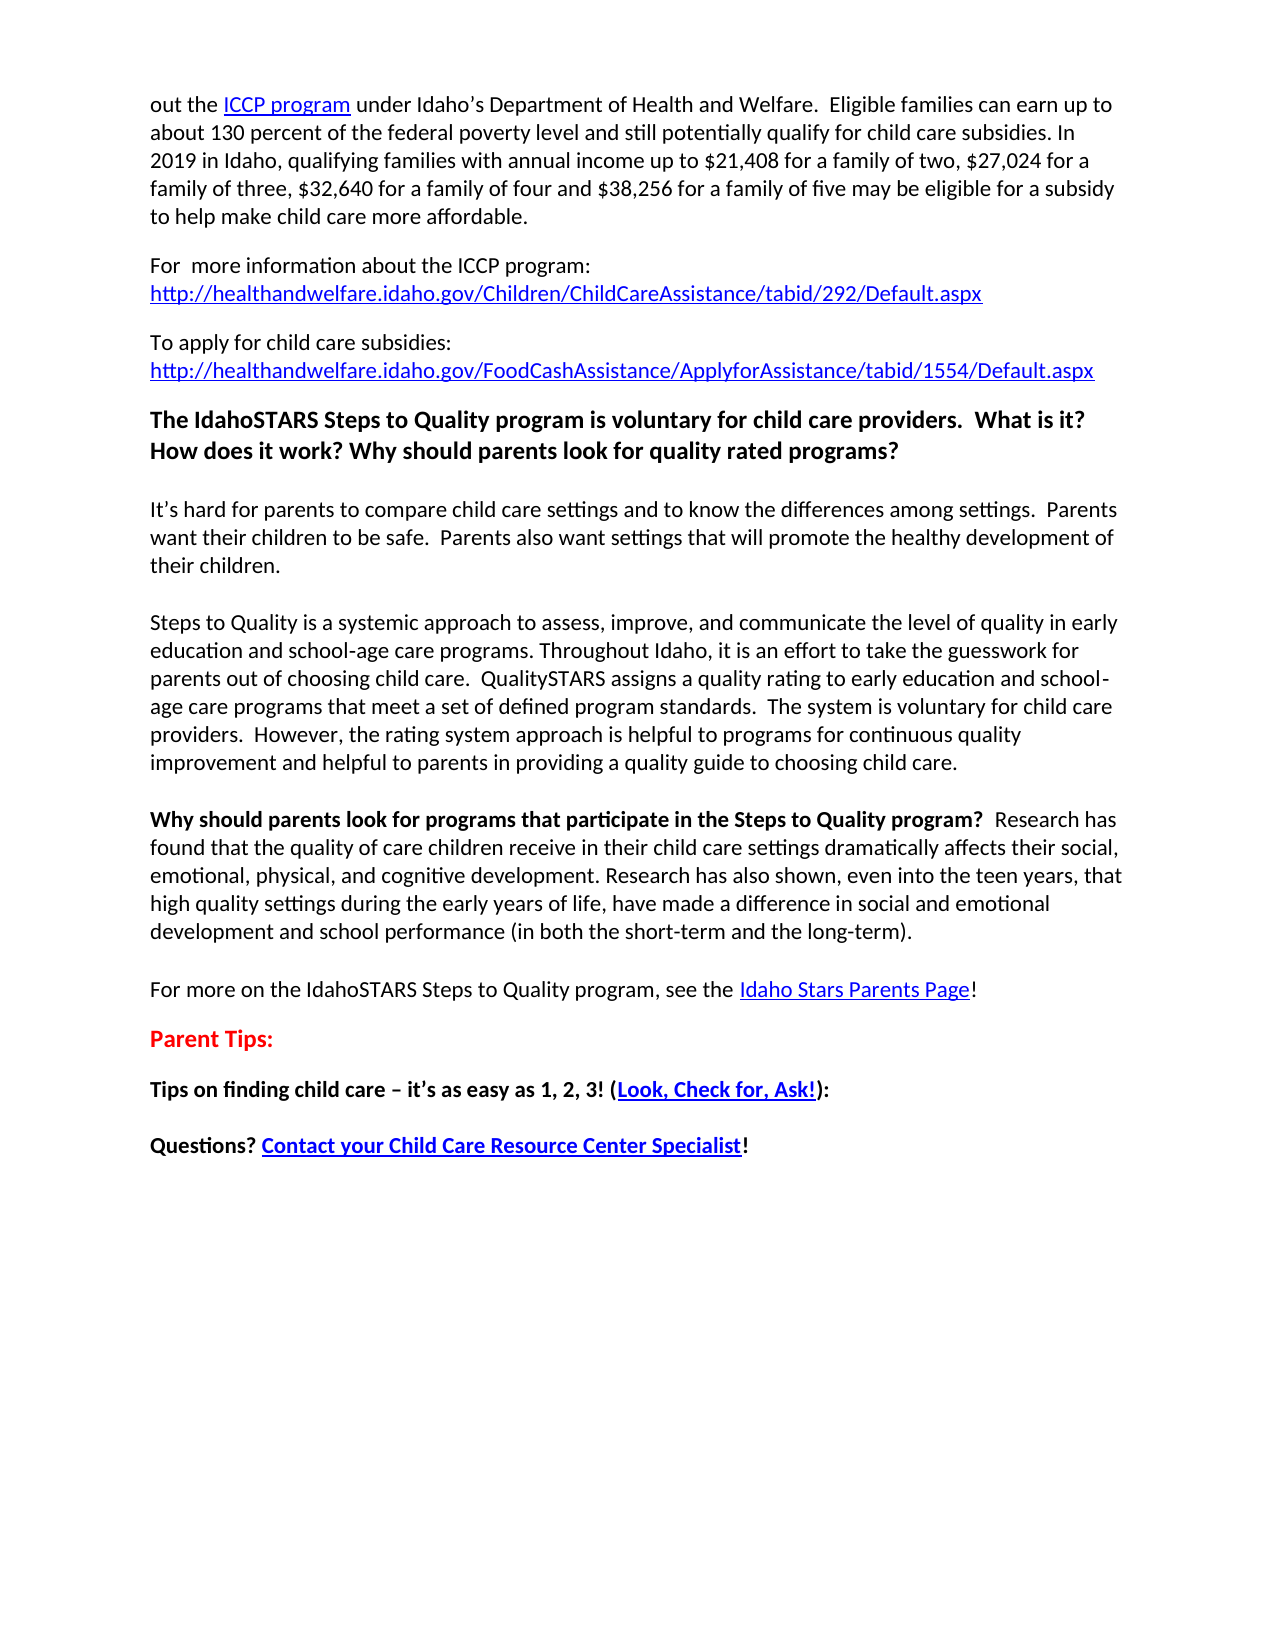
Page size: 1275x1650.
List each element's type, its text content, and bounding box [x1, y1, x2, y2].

text For more on the IdahoSTARS Steps to Quality program, see the Idaho Stars Parents Page! [150, 975, 1125, 1003]
text It’s hard for parents to compare child care settings and to know the differences among settings. Parents want their children to be safe. Parents also want settings that will promote the healthy development of their children. [150, 495, 1125, 579]
text Parent Tips: [150, 1023, 1125, 1054]
text To apply for child care subsidies: http://healthandwelfare.idaho.gov/FoodCashAssistance/ApplyforAssistance/tabid/1554/Default.aspx [150, 328, 1125, 384]
text For more information about the ICCP program: http://healthandwelfare.idaho.gov/Children/ChildCareAssistance/tabid/292/Default.aspx [150, 251, 1125, 307]
text The IdahoSTARS Steps to Quality program is voluntary for child care providers. What is it? How does it work? Why should parents look for quality rated programs? [150, 405, 1125, 466]
text Questions? Contact your Child Care Resource Center Specialist! [150, 1131, 1125, 1159]
text Why should parents look for programs that participate in the Steps to Quality program? Research has found that the quality of care children receive in their child care settings dramatically affects their social, emotional, physical, and cognitive development. Research has also shown, even into the teen years, that high quality settings during the early years of life, have made a difference in social and emotional development and school performance (in both the short-term and the long-term). [150, 805, 1125, 946]
text Tips on finding child care – it’s as easy as 1, 2, 3! (Look, Check for, Ask!): [150, 1075, 1125, 1103]
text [150, 90, 1125, 230]
text Steps to Quality is a systemic approach to assess, improve, and communicate the level of quality in early education and school‐age care programs. Throughout Idaho, it is an effort to take the guesswork for parents out of choosing child care. QualitySTARS assigns a quality rating to early education and school‐age care programs that meet a set of defined program standards. The system is voluntary for child care providers. However, the rating system approach is helpful to programs for continuous quality improvement and helpful to parents in providing a quality guide to choosing child care. [150, 608, 1125, 776]
